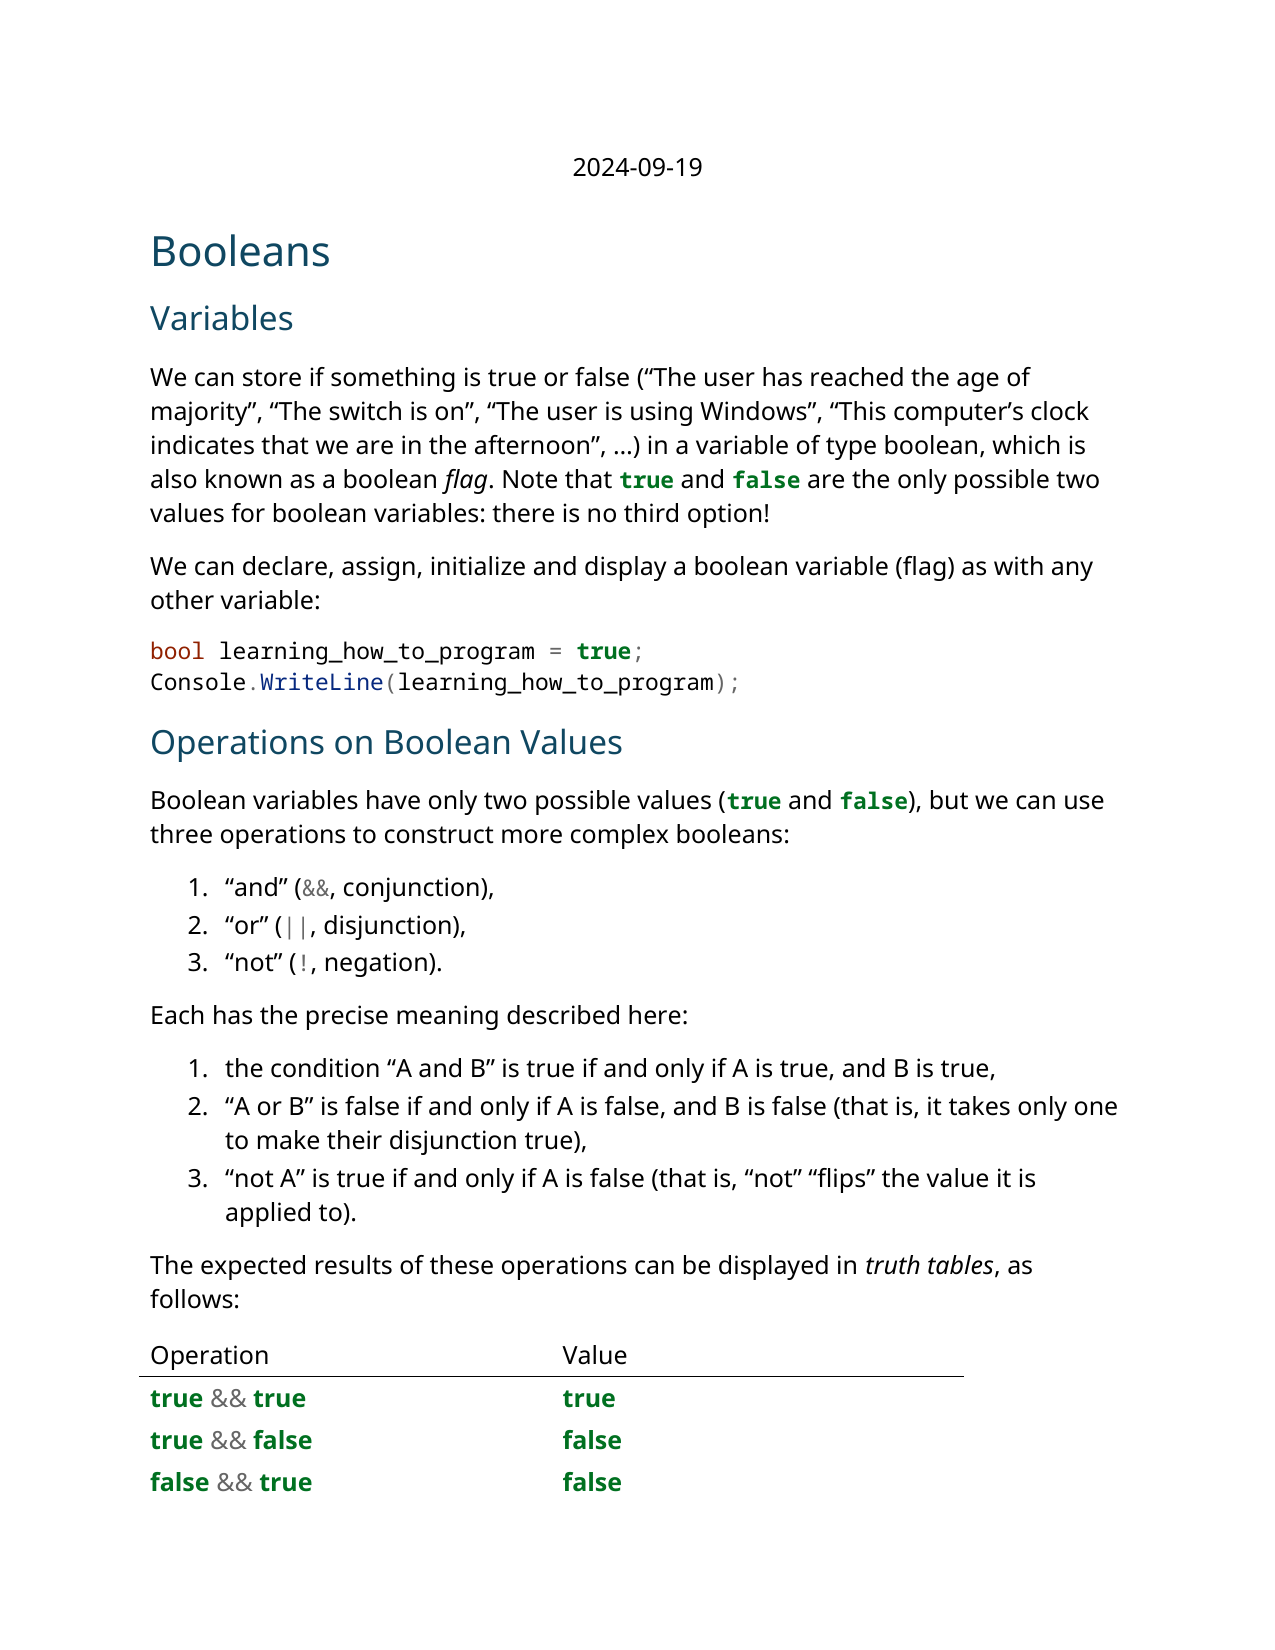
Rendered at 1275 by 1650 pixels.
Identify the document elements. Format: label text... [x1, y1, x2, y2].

table_cell true && false [139, 1419, 551, 1460]
table_header Operation [139, 1334, 551, 1376]
table_header Value [551, 1334, 964, 1376]
list “and” (&&, conjunction), [187, 869, 1125, 903]
subtitle Booleans [150, 222, 1125, 278]
table_cell true && true [139, 1377, 551, 1419]
subtitle Variables [150, 295, 1125, 340]
text We can declare, assign, initialize and display a boolean variable (flag) as with any other variable: [150, 548, 1125, 616]
list “A or B” is false if and only if A is false, and B is false (that is, it takes only one to make their disjunction true), [187, 1088, 1125, 1157]
table_cell false [551, 1419, 964, 1460]
list “not A” is true if and only if A is false (that is, “not” “flips” the value it is applied to). [187, 1160, 1125, 1228]
text The expected results of these operations can be displayed in truth tables, as follows: [150, 1247, 1125, 1315]
text 2024-09-19 [150, 150, 1125, 184]
text Boolean variables have only two possible values (true and false), but we can use three operations to construct more complex booleans: [150, 783, 1125, 851]
table_cell true [551, 1377, 964, 1419]
text We can store if something is true or false (“The user has reached the age of majority”, “The switch is on”, “The user is using Windows”, “This computer’s clock indicates that we are in the afternoon”, …) in a variable of type boolean, which is also known as a boolean flag. Note that true and false are the only possible two values for boolean variables: there is no third option! [150, 359, 1125, 529]
list the condition “A and B” is true if and only if A is true, and B is true, [187, 1051, 1125, 1085]
text bool learning_how_to_program = true; Console.WriteLine(learning_how_to_program); [150, 635, 1125, 698]
list “or” (||, disjunction), [187, 907, 1125, 941]
table_cell false [551, 1460, 964, 1498]
list “not” (!, negation). [187, 945, 1125, 979]
subtitle Operations on Boolean Values [150, 718, 1125, 764]
text Each has the precise meaning described here: [150, 998, 1125, 1032]
table_cell false && true [139, 1460, 551, 1498]
